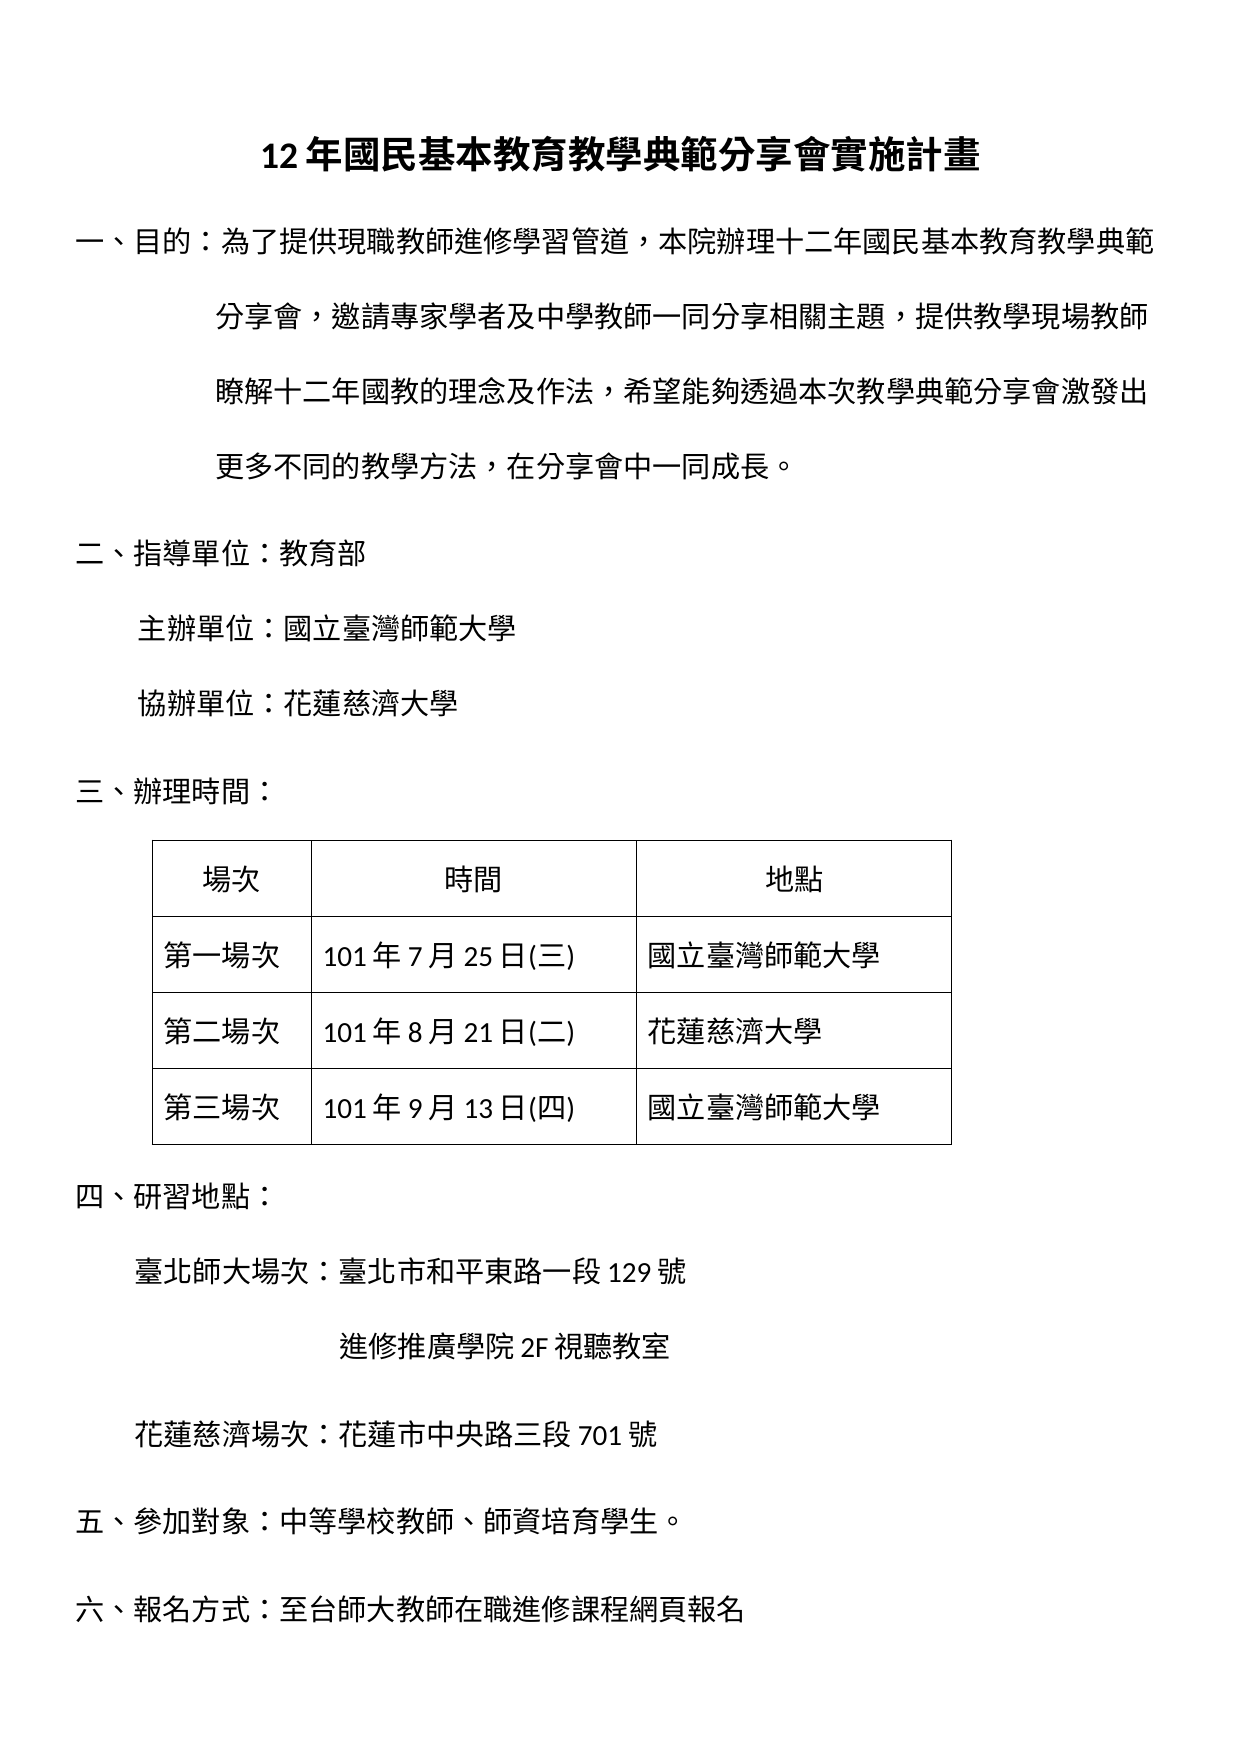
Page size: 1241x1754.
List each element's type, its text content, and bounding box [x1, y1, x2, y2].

table_cell 第一場次 [153, 917, 311, 992]
text 三、辦理時間： [75, 752, 1165, 827]
text 四、研習地點： [75, 1157, 1165, 1232]
table_cell 第二場次 [153, 993, 311, 1068]
text 臺北師大場次：臺北市和平東路一段129號 進修推廣學院2F視聽教室 [134, 1232, 1165, 1382]
table_cell 國立臺灣師範大學 [637, 917, 951, 992]
table_header 地點 [637, 841, 951, 916]
text 五、參加對象：中等學校教師、師資培育學生。 [75, 1482, 1165, 1557]
text 主辦單位：國立臺灣師範大學 [138, 589, 1165, 664]
text 六、報名方式：至台師大教師在職進修課程網頁報名 [75, 1570, 1165, 1645]
table_cell 國立臺灣師範大學 [637, 1069, 951, 1144]
text 12年國民基本教育教學典範分享會實施計畫 [75, 114, 1165, 189]
table_header 時間 [312, 841, 636, 916]
table_cell 101年8月21日(二) [312, 993, 636, 1068]
table_cell 101年9月13日(四) [312, 1069, 636, 1144]
table_cell 花蓮慈濟大學 [637, 993, 951, 1068]
text 花蓮慈濟場次：花蓮市中央路三段701號 [134, 1395, 1165, 1470]
table_header 場次 [153, 841, 311, 916]
text 協辦單位：花蓮慈濟大學 [138, 664, 1165, 739]
text 一、目的：為了提供現職教師進修學習管道，本院辦理十二年國民基本教育教學典範分享會，邀請專家學者及中學教師一同分享相關主題，提供教學現場教師瞭解十二年國教的理念及作法，希望能夠透過本次教學典範分享會激發出更多不同的教學方法，在分享會中一同成長。 [75, 202, 1165, 502]
table_cell 101年7月25日(三) [312, 917, 636, 992]
text 二、指導單位：教育部 [75, 514, 1165, 589]
table_cell 第三場次 [153, 1069, 311, 1144]
